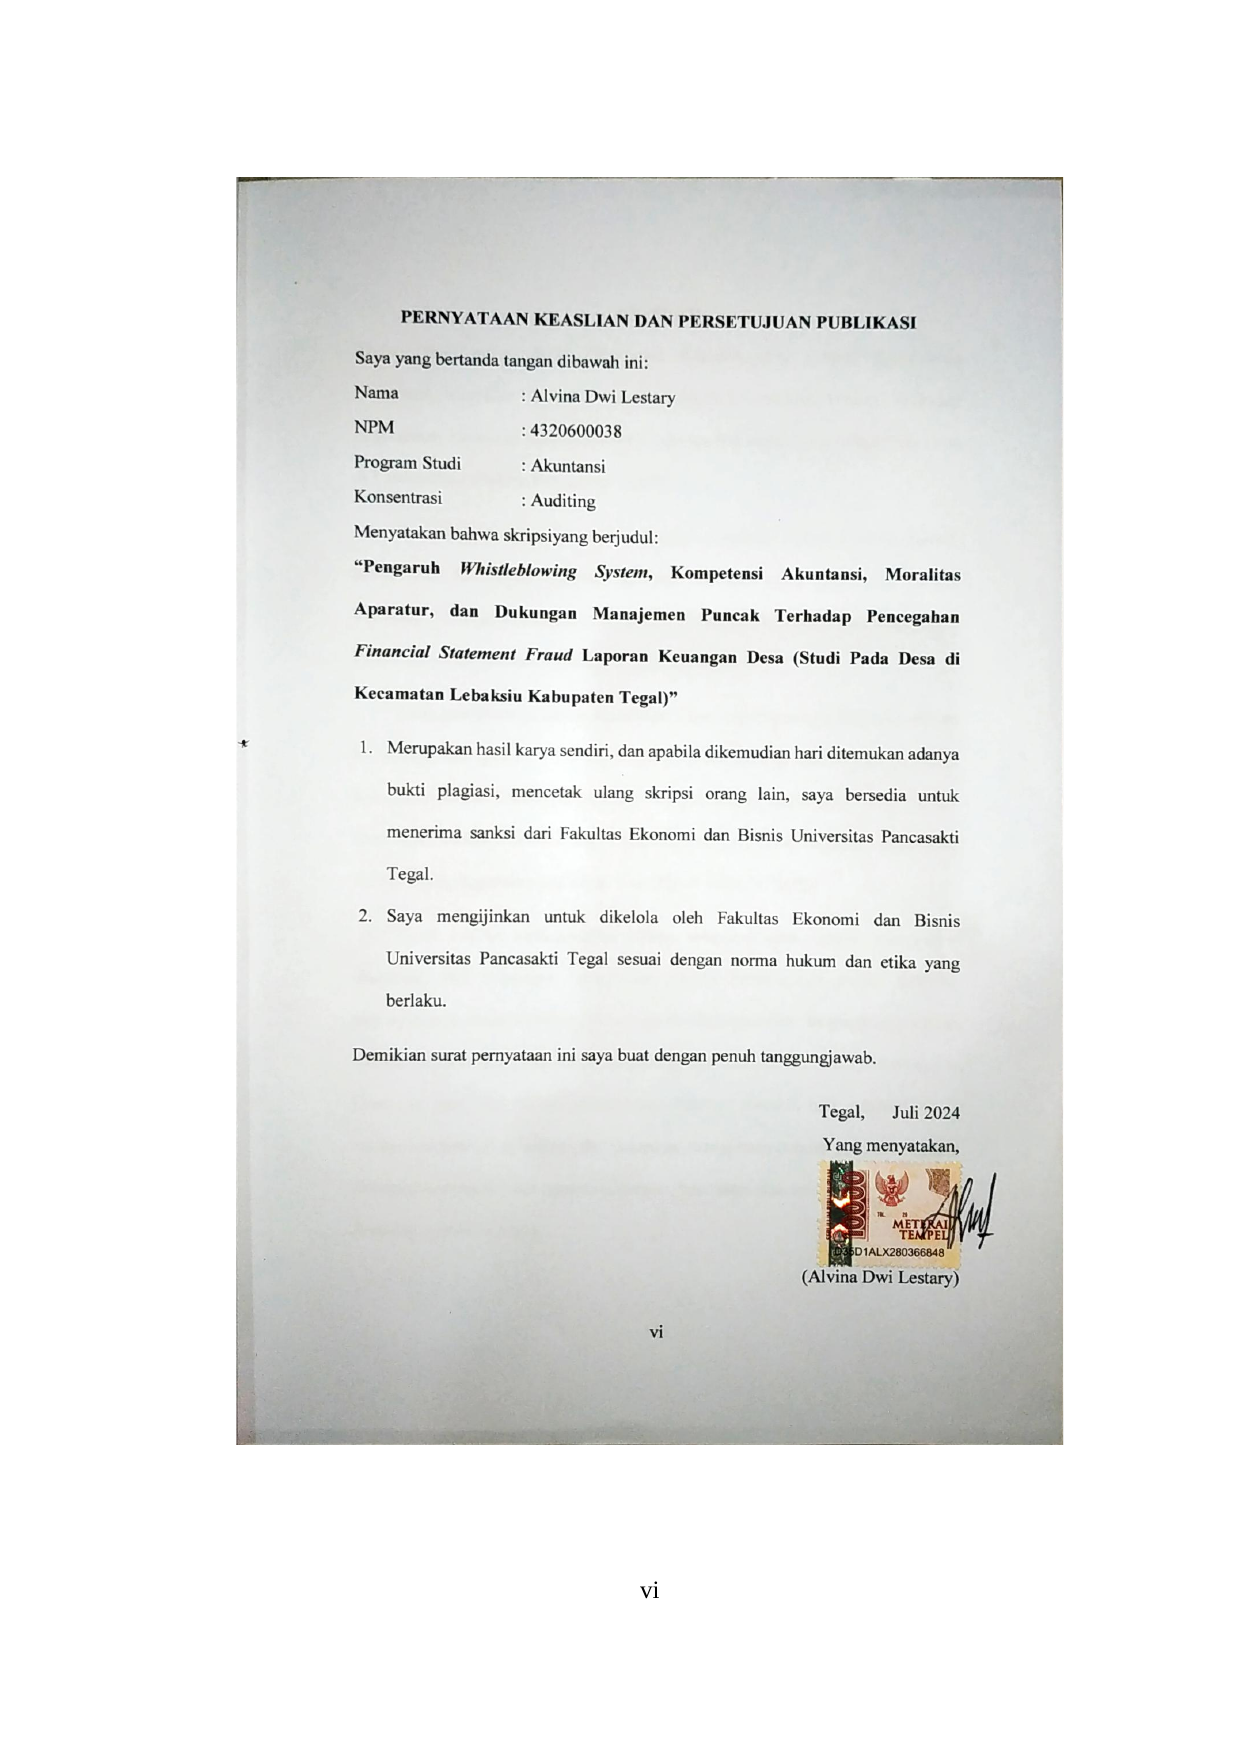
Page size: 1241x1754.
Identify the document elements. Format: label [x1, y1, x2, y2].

picture [236, 177, 1064, 1445]
